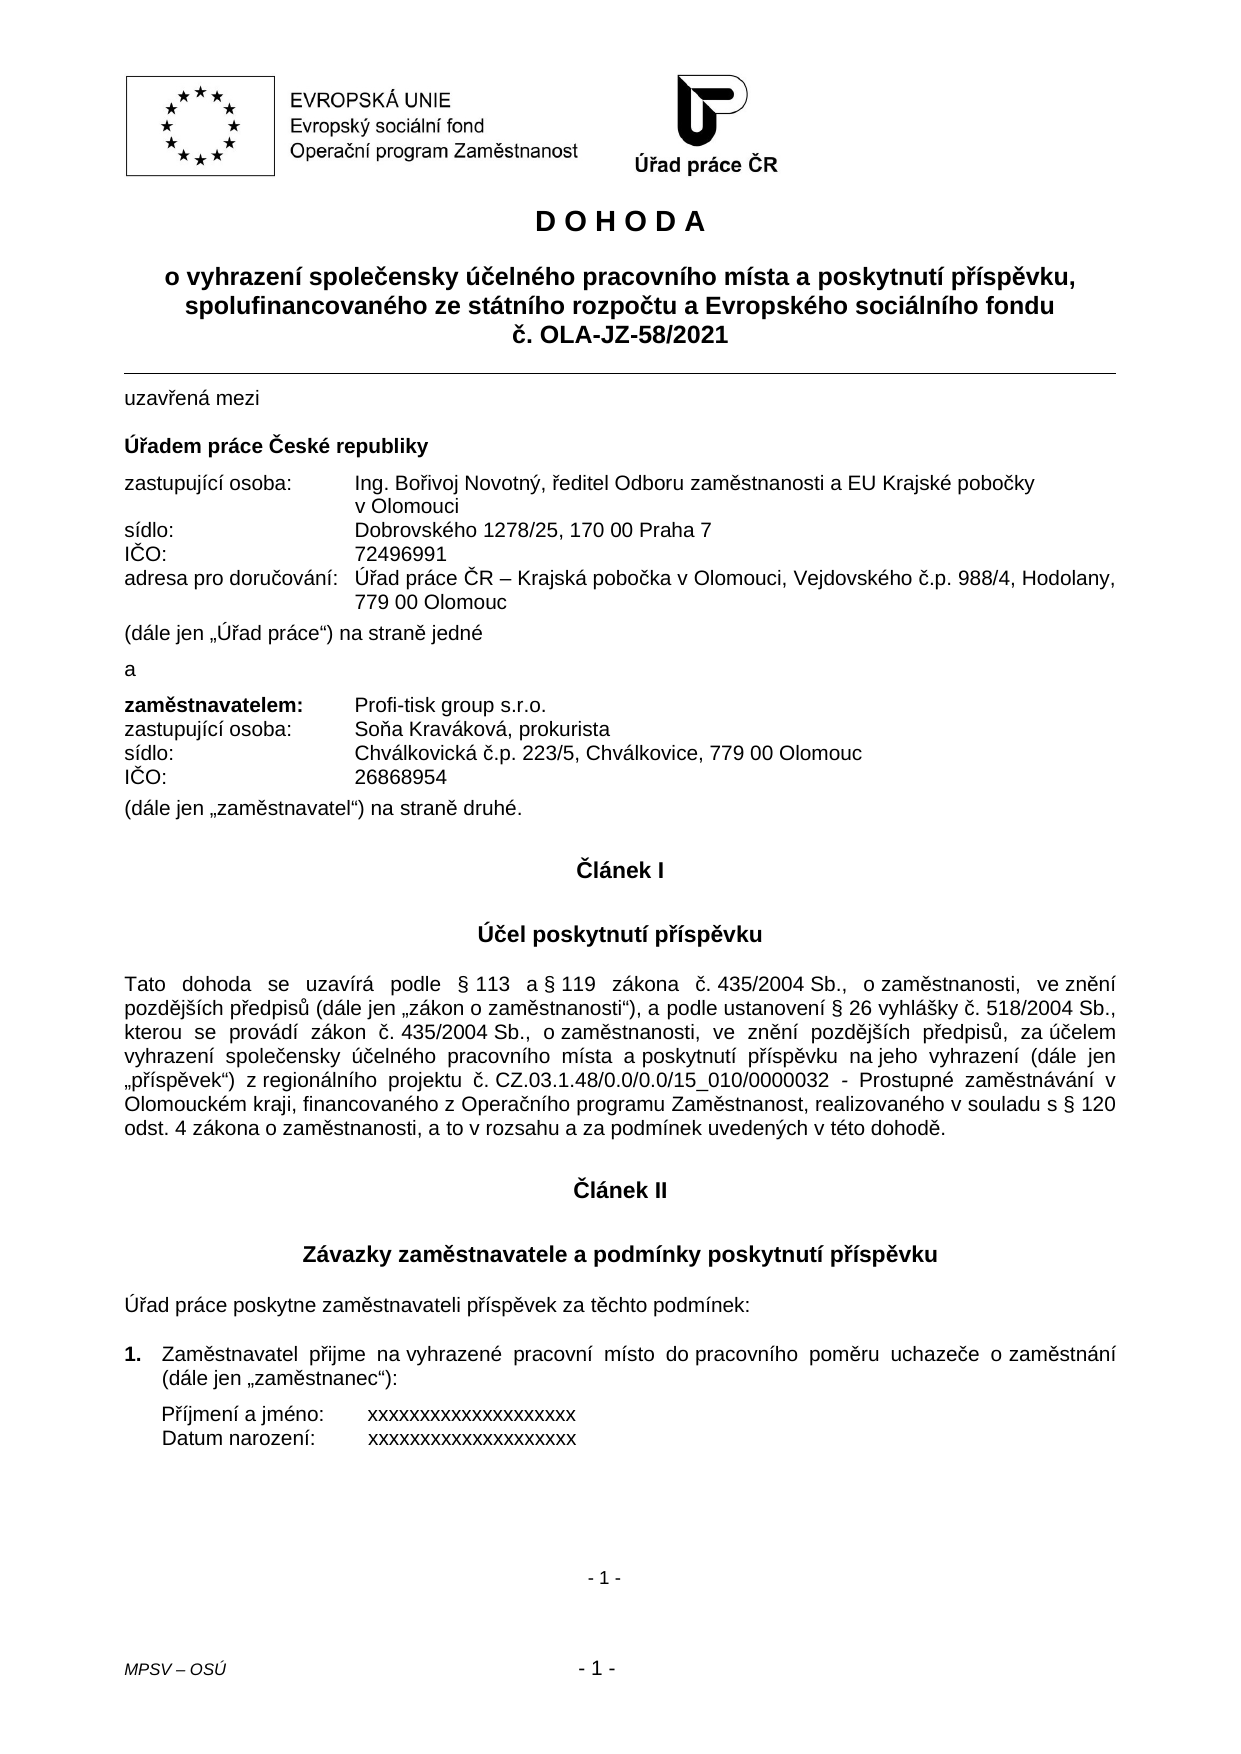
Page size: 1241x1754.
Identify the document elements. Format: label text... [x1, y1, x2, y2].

text uzavřená mezi [124, 374, 1116, 410]
text Závazky zaměstnavatele a podmínky poskytnutí příspěvku [124, 1241, 1116, 1267]
text Datum narození: xxxxxxxxxxxxxxxxxxxx [162, 1426, 1116, 1450]
text IČO: 26868954 [124, 765, 1116, 789]
text Úřadem práce České republiky [124, 434, 1116, 458]
text o vyhrazení společensky účelného pracovního místa a poskytnutí příspěvku, spolufinancovaného ze státního rozpočtu a Evropského sociálního fondu [124, 262, 1116, 320]
text v Olomouci [124, 494, 1116, 518]
text adresa pro doručování: Úřad práce ČR – Krajská pobočka v Olomouci, Vejdovského č.p. 988/4, Hodolany, 779 00 Olomouc [124, 566, 1116, 614]
text Účel poskytnutí příspěvku [124, 921, 1116, 947]
text Příjmení a jméno: xxxxxxxxxxxxxxxxxxxx [161, 1402, 1116, 1426]
text sídlo: Dobrovského 1278/25, 170 00 Praha 7 [124, 518, 1116, 542]
text zaměstnavatelem: Profi-tisk group s.r.o.0 [124, 693, 1116, 717]
text Článek I [124, 857, 1116, 883]
text (dále jen „Úřad práce“) na straně jedné [124, 620, 1116, 644]
text - 1 - [162, 1567, 1116, 1589]
picture [124, 73, 782, 179]
text č. OLA-JZ-58/2021 [124, 320, 1116, 348]
text IČO: 72496991 [124, 542, 1116, 566]
text D O H O D A [124, 204, 1116, 237]
text sídlo: Chválkovická č.p. 223/5, Chválkovice, 779 00 Olomouc [124, 741, 1116, 765]
text Zaměstnavatel přijme na vyhrazené pracovní místo do pracovního poměru uchazeče o zaměstnání (dále jen „zaměstnanec“): [124, 1341, 1116, 1389]
text a [124, 657, 1116, 681]
text zastupující osoba: Soňa Kraváková, prokurista [124, 717, 1116, 741]
list Tato dohoda se uzavírá podle § 113 a § 119 zákona č. 435/2004 Sb., o zaměstnanosti, ve znění pozdějších předpisů (dále jen „zákon o zaměstnanosti“), a podle ustanovení § 26 vyhlášky č. 518/2004 Sb., kterou se provádí zákon č. 435/2004 Sb., o zaměstnanosti, ve znění pozdějších předpisů, za účelem vyhrazení společensky účelného pracovního místa a poskytnutí příspěvku na jeho vyhrazení (dále jen „příspěvek“) z regionálního projektu č. CZ.03.1.48/0.0/0.0/15_010/0000032 - Prostupné zaměstnávání v Olomouckém kraji, financovaného z Operačního programu Zaměstnanost, realizovaného v souladu s § 120 odst. 4 zákona o zaměstnanosti, a to v rozsahu a za podmínek uvedených v této dohodě. [124, 972, 1116, 1140]
text zastupující osoba: Ing. Bořivoj Novotný, ředitel Odboru zaměstnanosti a EU Krajské pobočky [124, 470, 1116, 494]
list Úřad práce poskytne zaměstnavateli příspěvek za těchto podmínek: [124, 1292, 1116, 1316]
text (dále jen „zaměstnavatel“) na straně druhé. [124, 795, 1116, 819]
text Článek II [124, 1177, 1116, 1203]
